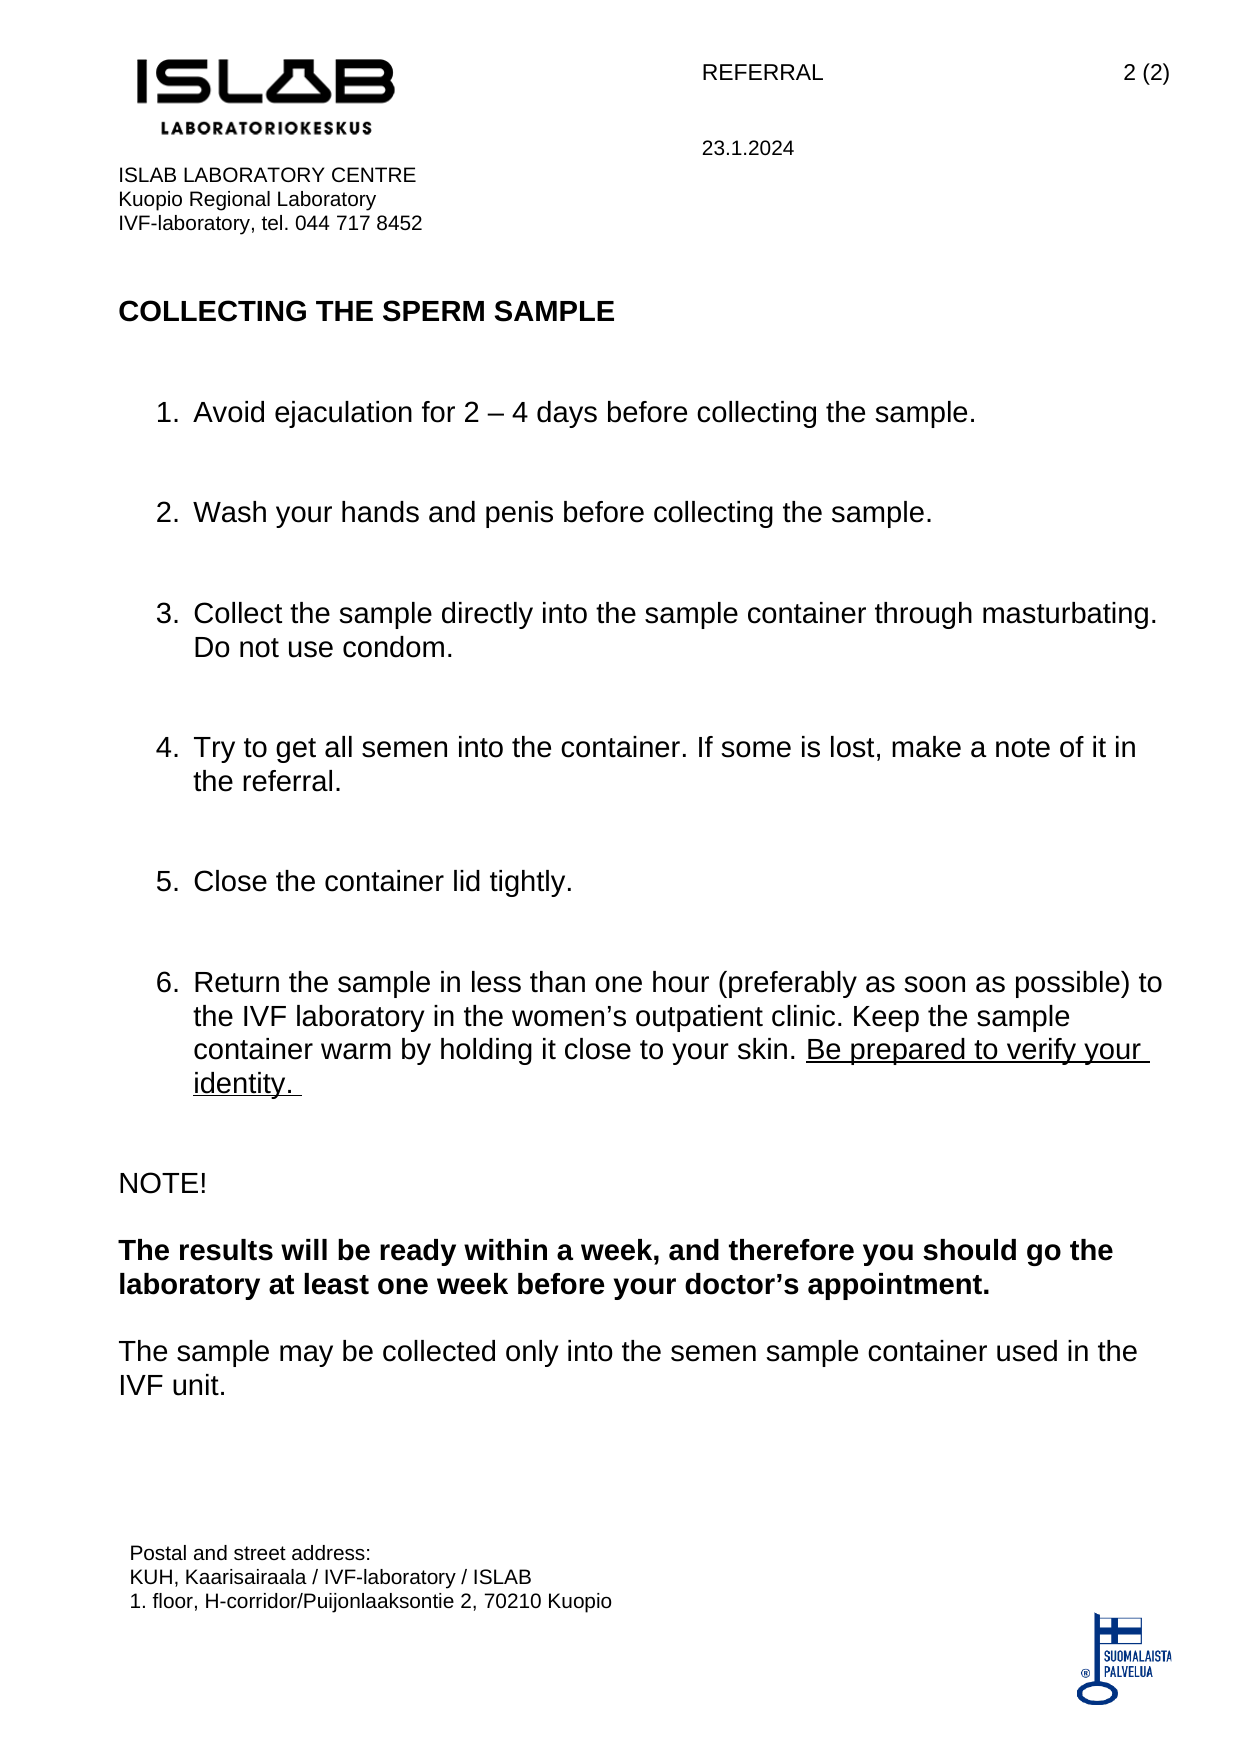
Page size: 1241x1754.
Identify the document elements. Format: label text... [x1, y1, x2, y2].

list Collect the sample directly into the sample container through masturbating. Do not use condom. [156, 596, 1181, 663]
text COLLECTING THE SPERM SAMPLE [118, 294, 1181, 328]
list Close the container lid tightly. [156, 864, 1181, 898]
picture [1077, 1612, 1172, 1705]
list Return the sample in less than one hour (preferably as soon as possible) to the IVF laboratory in the women’s outpatient clinic. Keep the sample container warm by holding it close to your skin. Be prepared to verify your identity. [156, 965, 1181, 1099]
picture [129, 59, 403, 136]
text NOTE! [118, 1166, 1181, 1200]
text The results will be ready within a week, and therefore you should go the laboratory at least one week before your doctor’s appointment. [118, 1233, 1181, 1300]
text The sample may be collected only into the semen sample container used in the IVF unit. [118, 1334, 1181, 1401]
list Avoid ejaculation for 2 – 4 days before collecting the sample. [156, 395, 1181, 428]
list Wash your hands and penis before collecting the sample. [156, 495, 1181, 529]
list Try to get all semen into the container. If some is lost, make a note of it in the referral. [156, 730, 1181, 797]
